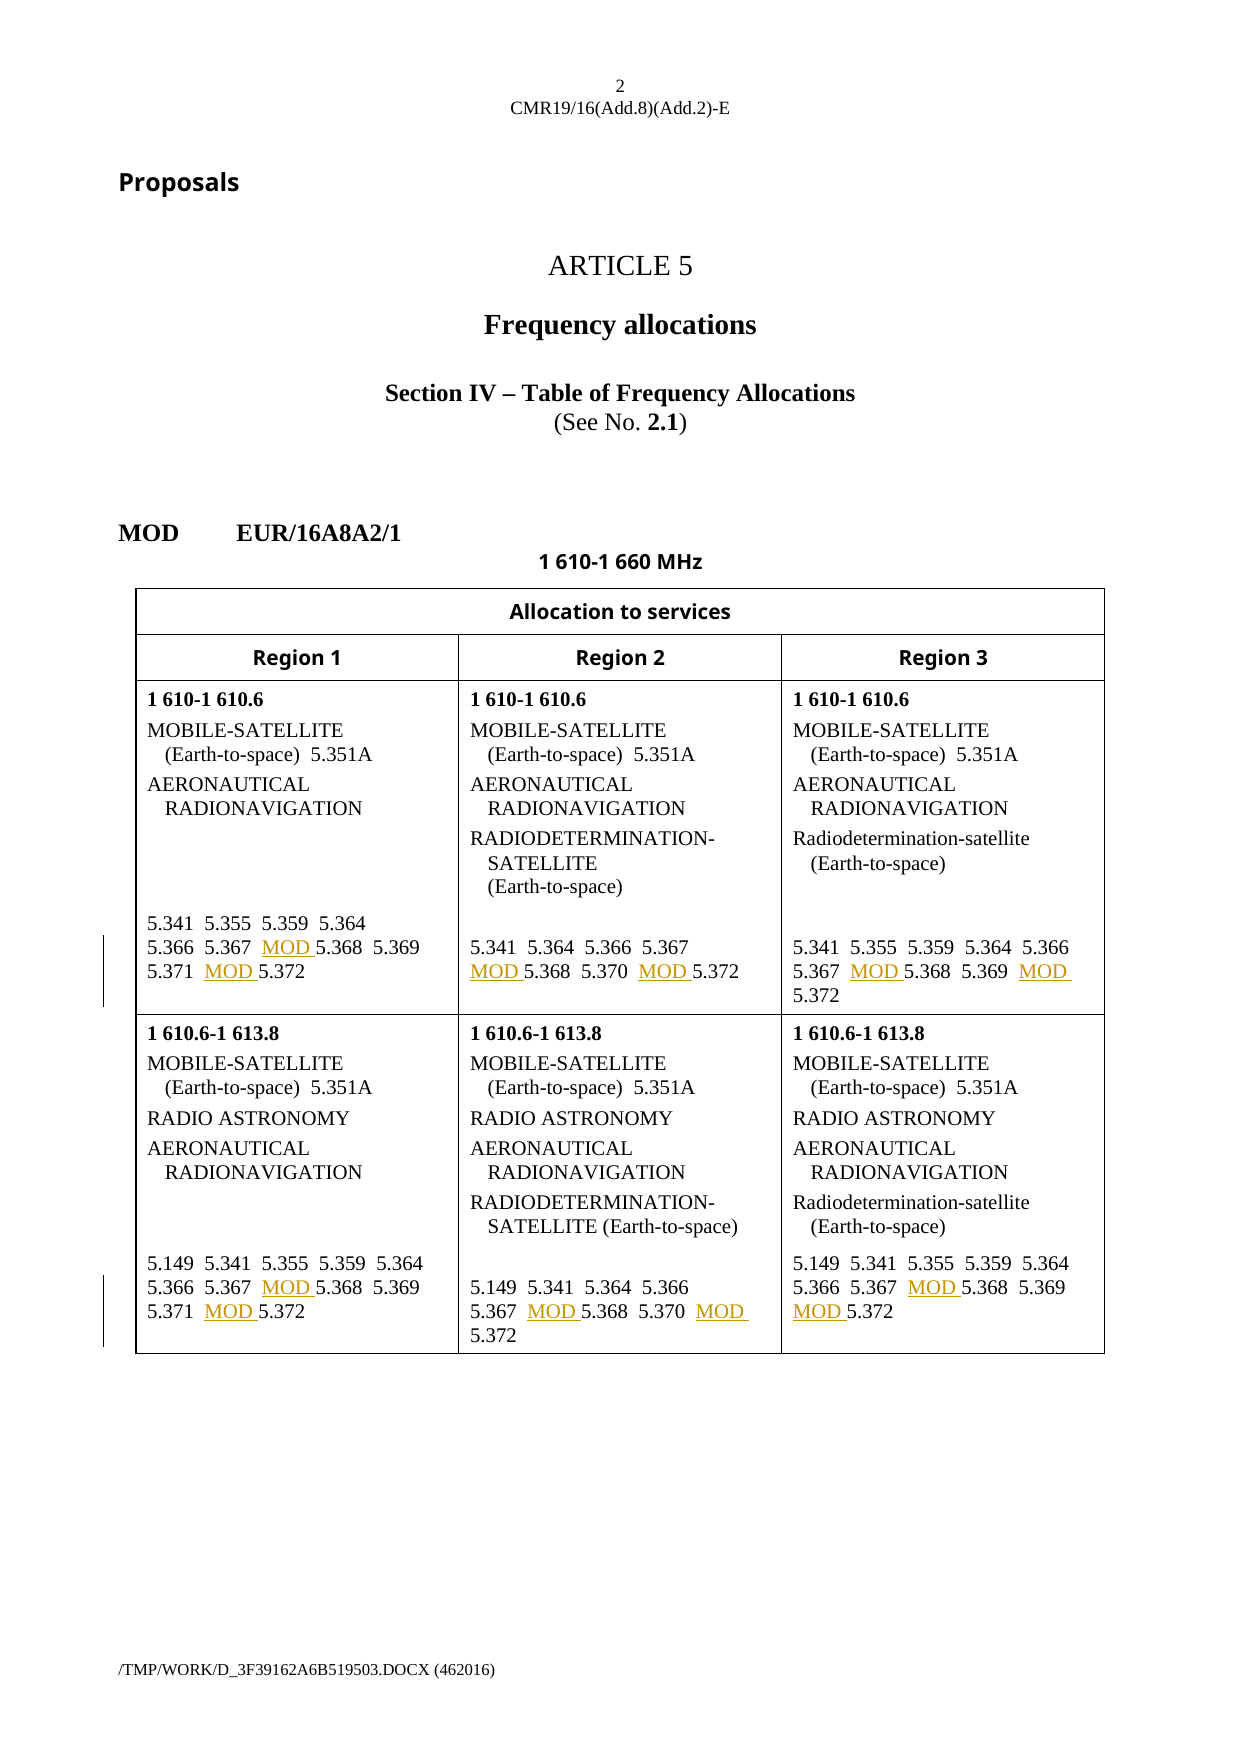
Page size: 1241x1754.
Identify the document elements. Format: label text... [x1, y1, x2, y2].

title Frequency allocations [118, 307, 1122, 341]
text Section IV – Table of Frequency Allocations (See No. 2.1) [118, 378, 1122, 493]
text ARTICLE 5 [118, 248, 1122, 282]
subtitle Proposals [118, 164, 1122, 198]
table_cell 5.341 5.355 5.359 5.364 5.366 5.367 5.368 5.369 5.371 5.372 [137, 905, 458, 1013]
table_cell Region 3 [782, 635, 1104, 680]
table_cell 1 610-1 610.6 MOBILE-SATELLITE (Earth-to-space) 5.351A AERONAUTICAL RADIONAVIGATION RADIODETERMINATION- SATELLITE (Earth-to-space) [459, 681, 781, 905]
title 1 610-1 660 MHz [118, 547, 1122, 575]
table_header Allocation to services [137, 589, 1104, 634]
table_cell 1 610.6-1 613.8 MOBILE-SATELLITE (Earth-to-space) 5.351A RADIO ASTRONOMY AERONAUTICAL RADIONAVIGATION RADIODETERMINATION-SATELLITE (Earth-to-space) [459, 1015, 781, 1244]
text MOD EUR/16A8A2/1 [118, 518, 1122, 547]
table_cell Region 2 [459, 635, 781, 680]
table_cell 5.341 5.355 5.359 5.364 5.366 5.367 5.368 5.369 5.372 [782, 905, 1104, 1013]
table_cell 5.149 5.341 5.355 5.359 5.364 5.366 5.367 5.368 5.369 5.372 [782, 1245, 1104, 1353]
table_cell 5.149 5.341 5.364 5.366 5.367 5.368 5.370 5.372 [459, 1245, 781, 1353]
table_cell Region 1 [137, 635, 458, 680]
table_cell 1 610-1 610.6 MOBILE-SATELLITE (Earth-to-space) 5.351A AERONAUTICAL RADIONAVIGATION Radiodetermination-satellite (Earth-to-space) [782, 681, 1104, 905]
table_cell 1 610.6-1 613.8 MOBILE-SATELLITE (Earth-to-space) 5.351A RADIO ASTRONOMY AERONAUTICAL RADIONAVIGATION Radiodetermination-satellite (Earth-to-space) [782, 1015, 1104, 1244]
table_cell 1 610-1 610.6 MOBILE-SATELLITE (Earth-to-space) 5.351A AERONAUTICAL RADIONAVIGATION [137, 681, 458, 905]
table_cell 5.149 5.341 5.355 5.359 5.364 5.366 5.367 5.368 5.369 5.371 5.372 [137, 1245, 458, 1353]
table_cell 5.341 5.364 5.366 5.367 5.368 5.370 5.372 [459, 905, 781, 1013]
table_cell 1 610.6-1 613.8 MOBILE-SATELLITE (Earth-to-space) 5.351A RADIO ASTRONOMY AERONAUTICAL RADIONAVIGATION [137, 1015, 458, 1244]
